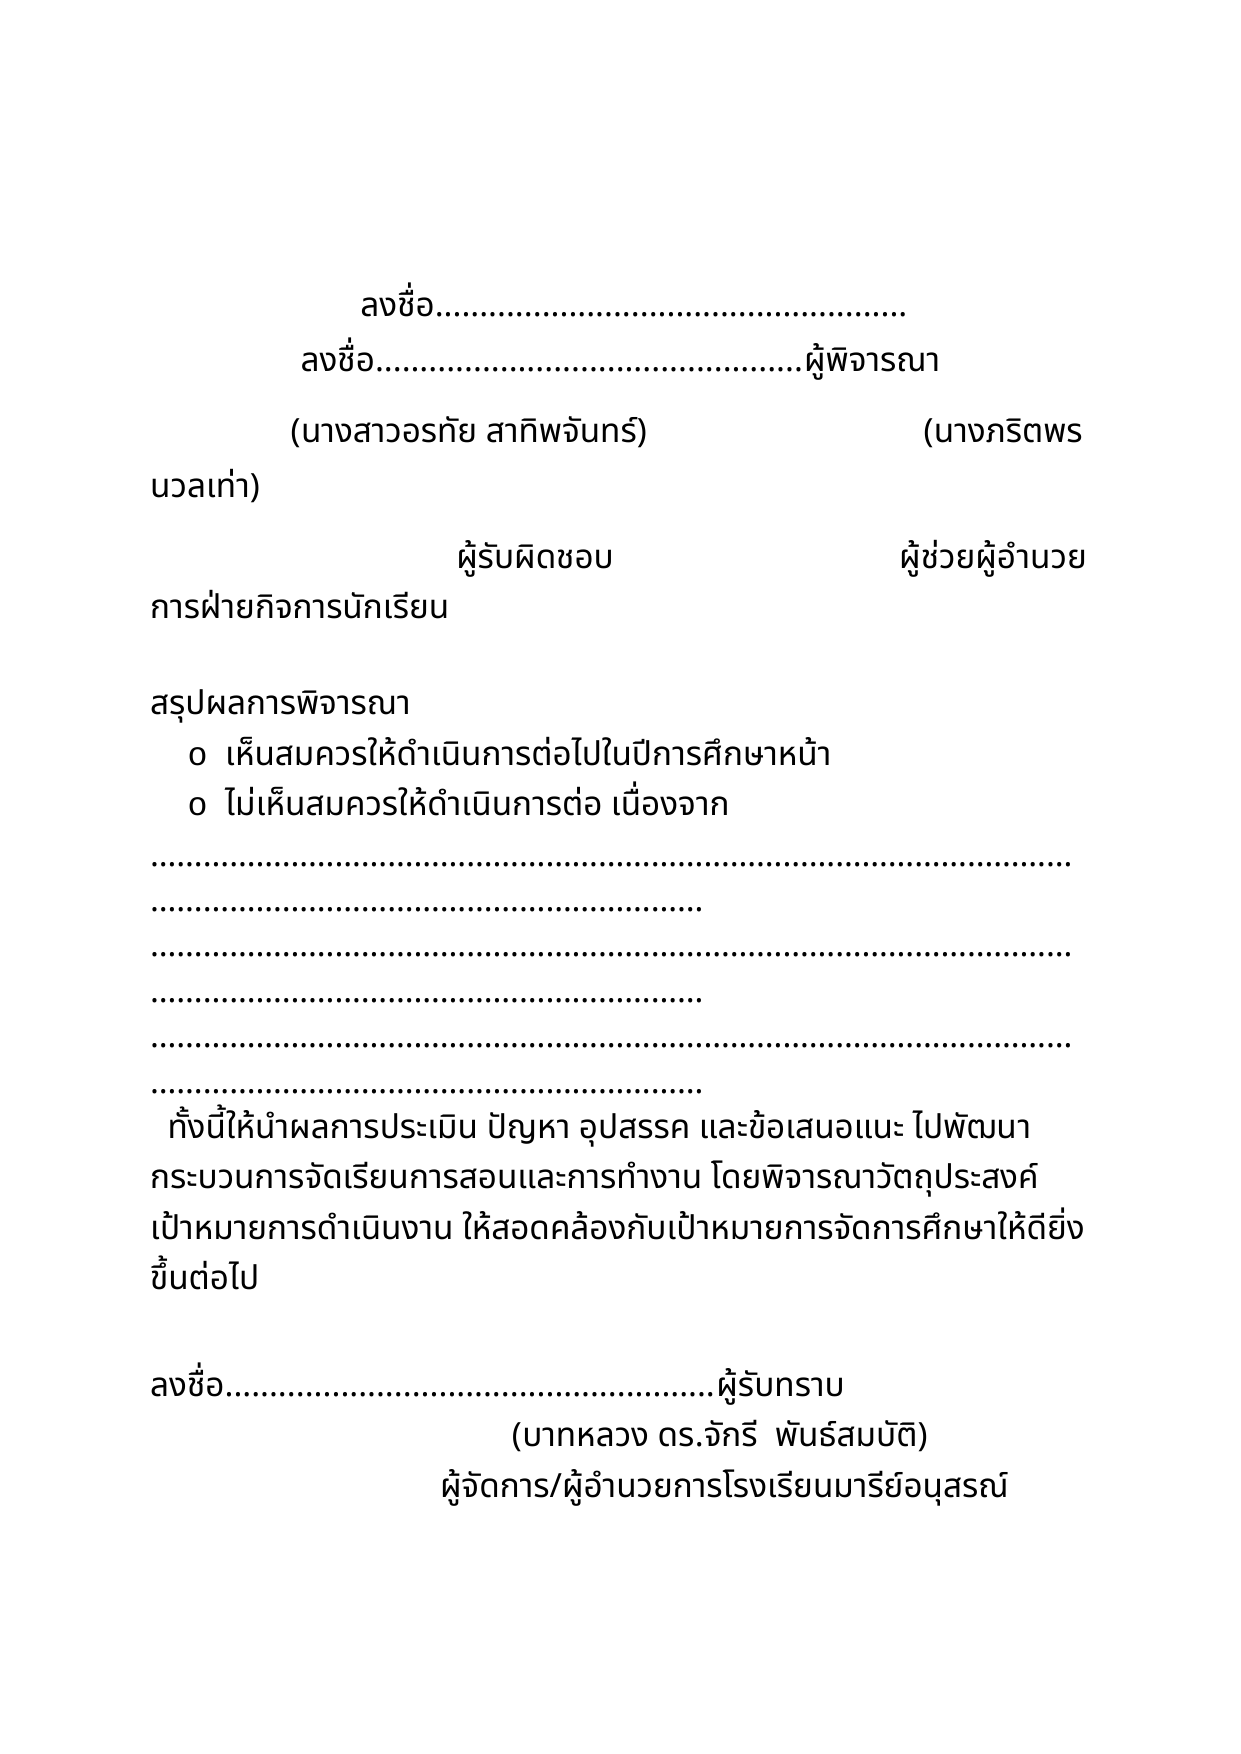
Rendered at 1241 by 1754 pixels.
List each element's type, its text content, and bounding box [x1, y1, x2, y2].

list ไม่เห็นสมควรให้ดำเนินการต่อ เนื่องจาก [187, 780, 1090, 830]
text …………………………………………………………………………………………………………………………………………………… [150, 1012, 1090, 1103]
text (บาทหลวง ดร.จักรี พันธ์สมบัติ) [150, 1411, 1090, 1462]
text ผู้จัดการ/ผู้อำนวยการโรงเรียนมารีย์อนุสรณ์ [150, 1462, 1090, 1512]
list เห็นสมควรให้ดำเนินการต่อไปในปีการศึกษาหน้า [187, 729, 1090, 780]
text …………………………………………………………………………………………………………………………………………………… [150, 830, 1090, 921]
text ลงชื่อ.......................................................ผู้รับทราบ [150, 1333, 1090, 1411]
text สรุปผลการพิจารณา [150, 679, 1090, 729]
text …………………………………………………………………………………………………………………………………………………… [150, 921, 1090, 1012]
text ทั้งนี้ให้นำผลการประเมิน ปัญหา อุปสรรค และข้อเสนอแนะ ไปพัฒนากระบวนการจัดเรียนการสอนและการทำงาน โดยพิจารณาวัตถุประสงค์ เป้าหมายการดำเนินงาน ให้สอดคล้องกับเป้าหมายการจัดการศึกษาให้ดียิ่งขึ้นต่อไป [150, 1103, 1090, 1304]
text (นางสาวอรทัย สาทิพจันทร์) (นางภริตพร นวลเท่า) [150, 407, 1090, 512]
text ผู้รับผิดชอบ ผู้ช่วยผู้อำนวยการฝ่ายกิจการนักเรียน [150, 533, 1090, 634]
text ลงชื่อ..................................................... ลงชื่อ................................................ผู้พิจารณา [150, 281, 1090, 386]
